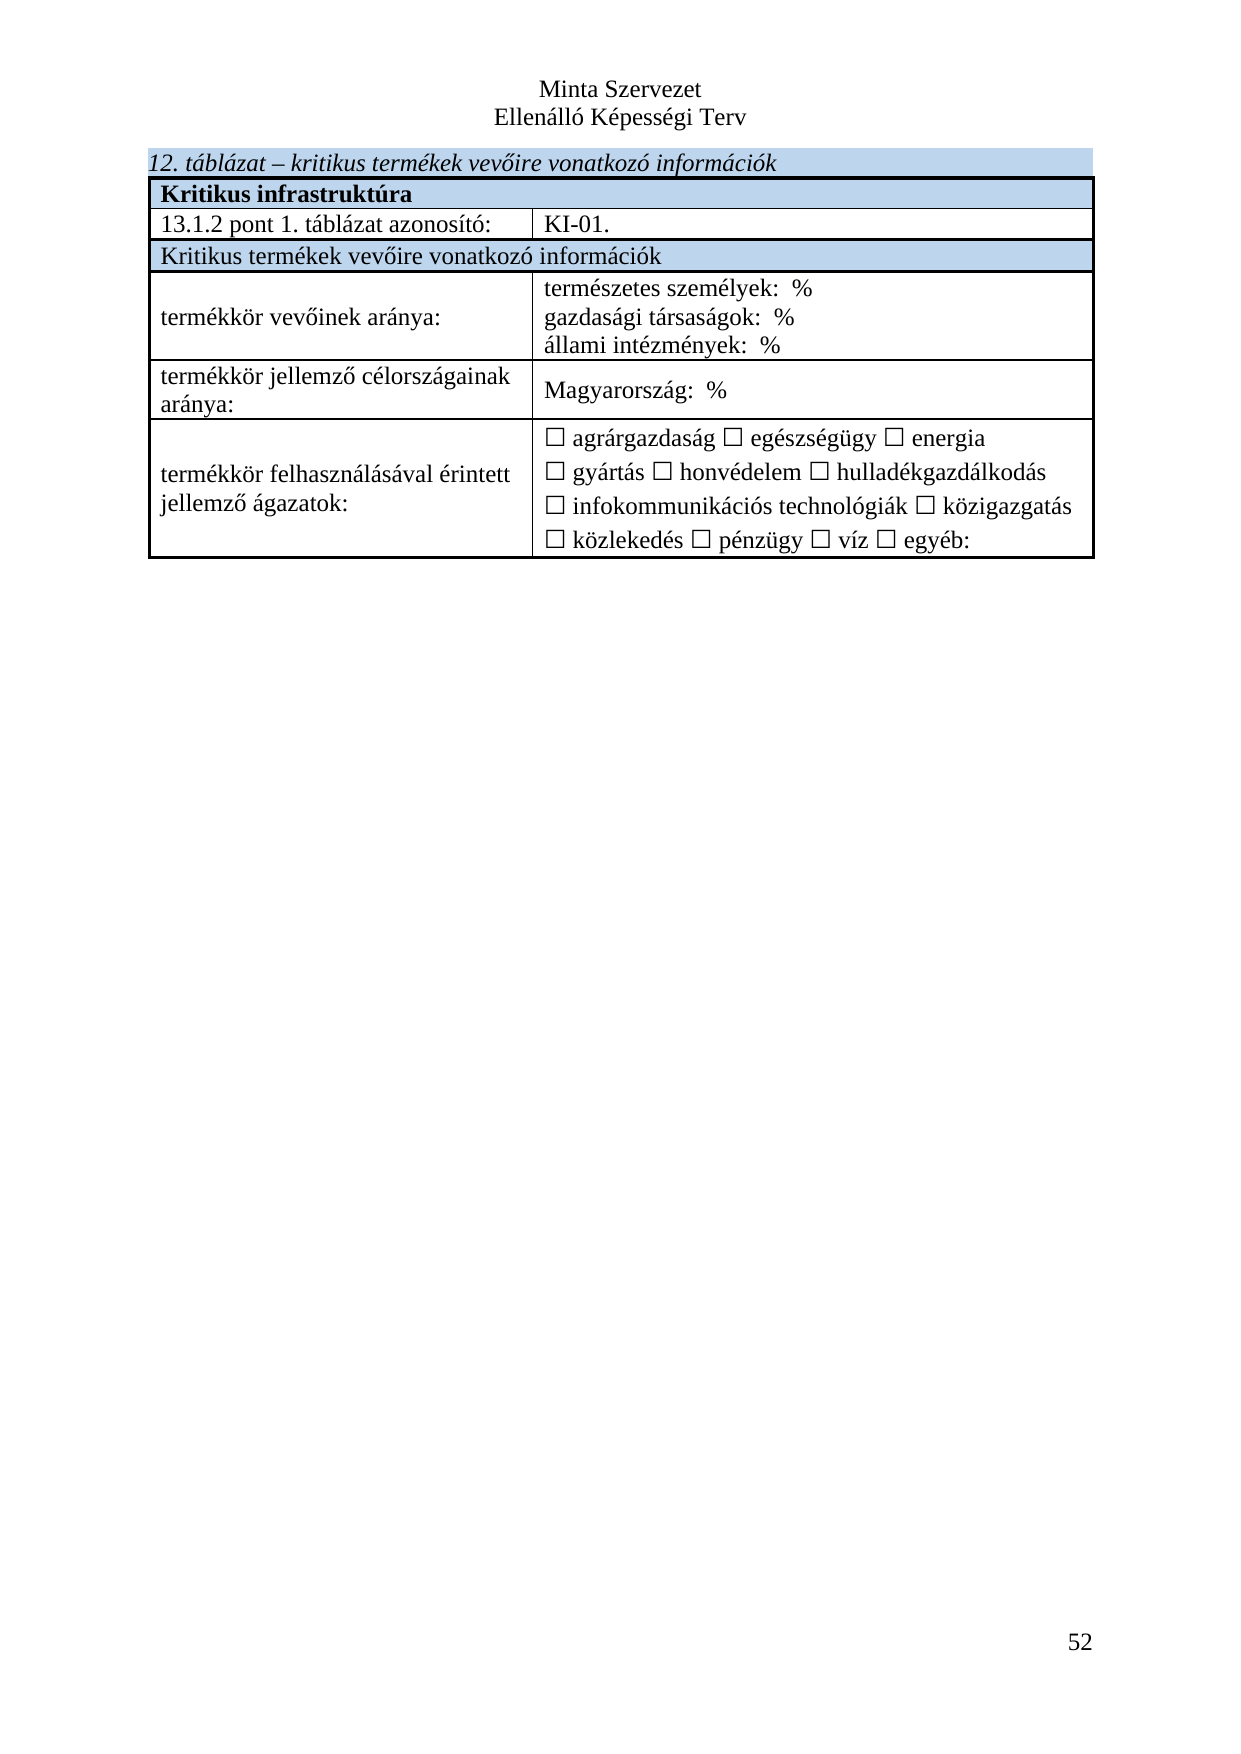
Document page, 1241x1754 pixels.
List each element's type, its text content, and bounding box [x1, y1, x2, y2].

table_cell termékkör felhasználásával érintett jellemző ágazatok: [151, 420, 532, 556]
table_cell agrárgazdaság egészségügy energia gyártás honvédelem hulladékgazdálkodás infokommunikációs technológiák közigazgatás közlekedés pénzügy víz egyéb: [533, 420, 1092, 556]
table_cell Kritikus termékek vevőire vonatkozó információk [151, 241, 1092, 270]
table_header Kritikus infrastruktúra [151, 180, 1092, 208]
table_cell termékkör vevőinek aránya: [151, 273, 532, 359]
table_cell 13.1.2 pont 1. táblázat azonosító: [151, 209, 532, 238]
table_cell Magyarország: % [533, 361, 1092, 418]
text 12. táblázat – kritikus termékek vevőire vonatkozó információk [148, 148, 1093, 176]
table_cell KI-01. [533, 209, 1092, 238]
table_cell termékkör jellemző célországainak aránya: [151, 361, 532, 418]
table_cell természetes személyek: % gazdasági társaságok: % állami intézmények: % [533, 273, 1092, 359]
